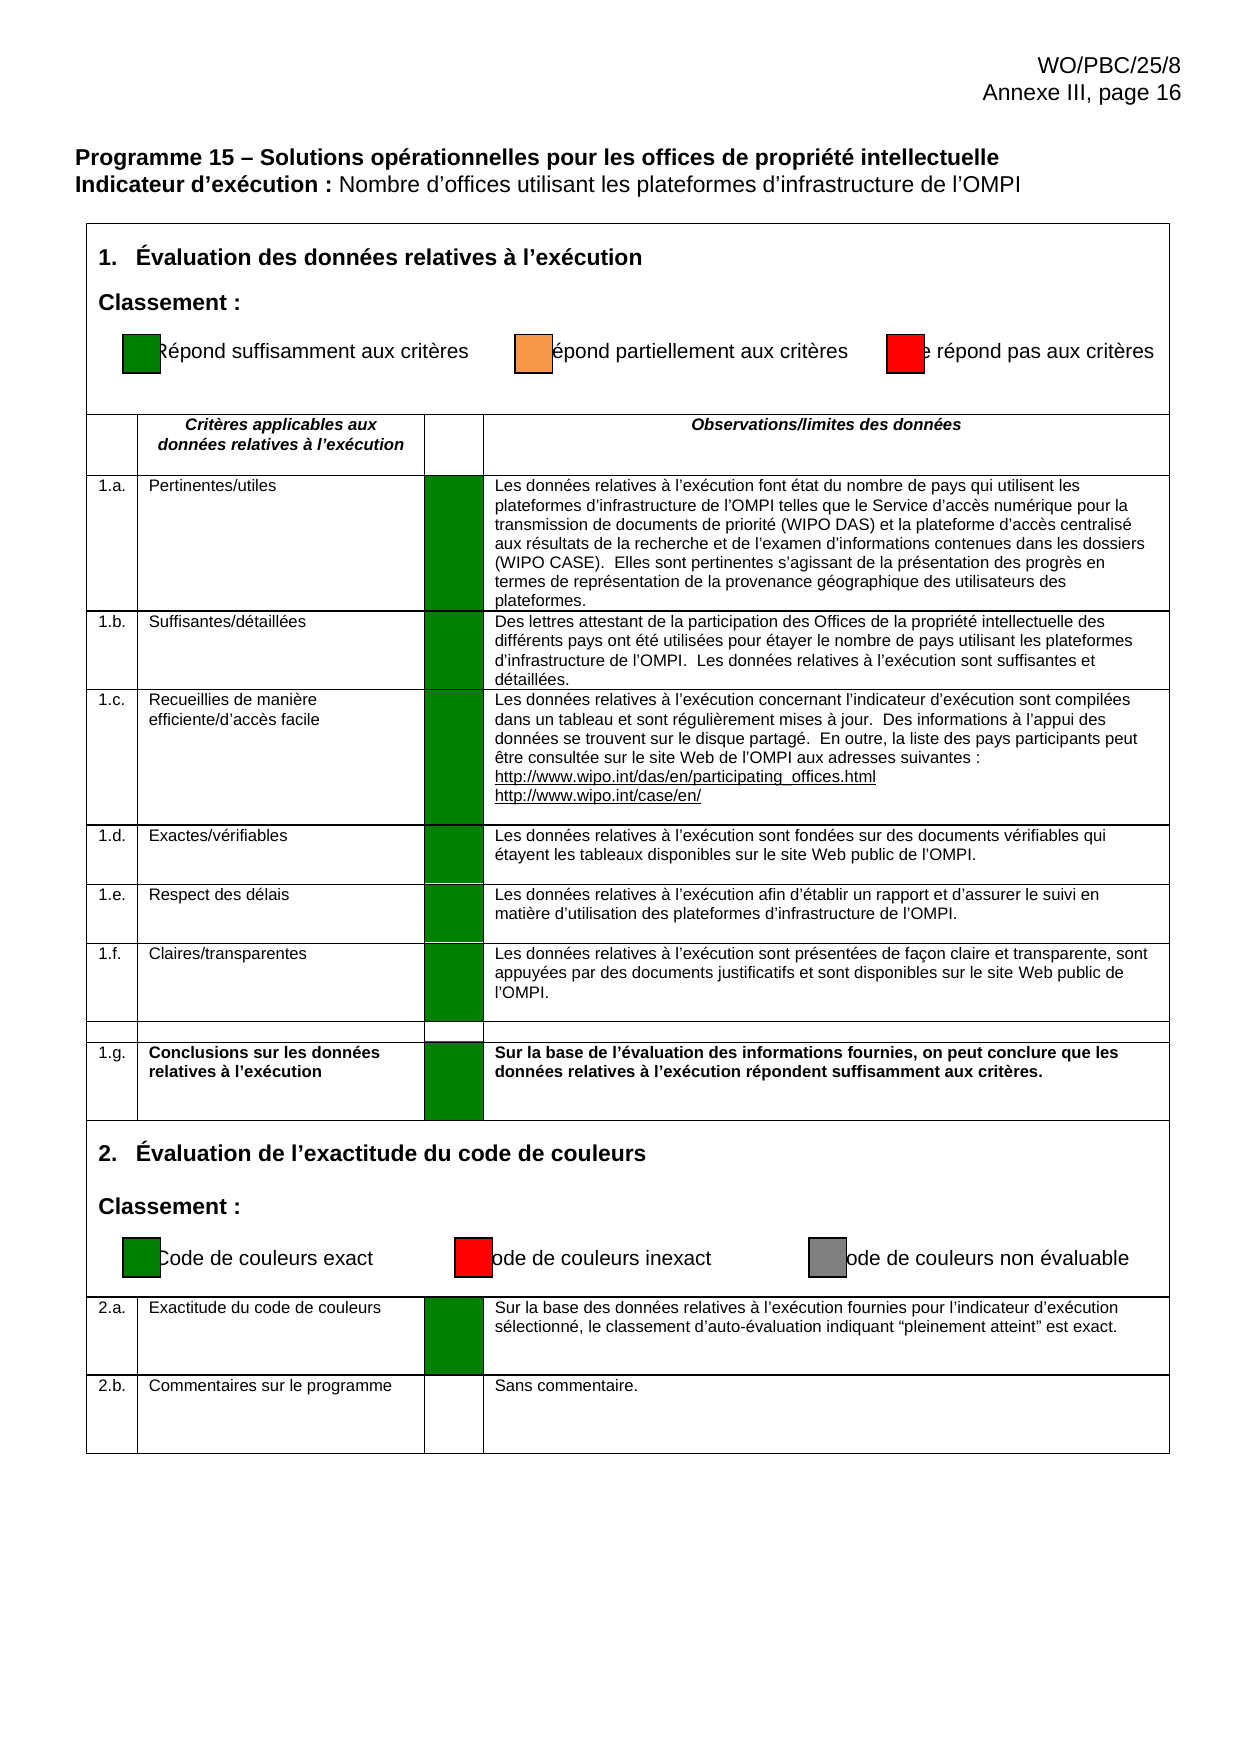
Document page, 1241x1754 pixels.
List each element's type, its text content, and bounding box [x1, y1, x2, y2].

table_cell [87, 944, 137, 1021]
table_cell Les données relatives à l’exécution sont présentées de façon claire et transparente, sont appuyées par des documents justificatifs et sont disponibles sur le site Web public de l’OMPI. [484, 944, 1169, 1021]
table_cell [425, 1298, 483, 1374]
table_header Évaluation des données relatives à l’exécution Classement : Répond suffisamment aux critères Répond partiellement aux critères Ne répond pas aux critères [87, 224, 1169, 414]
table_cell Sans commentaire. [484, 1376, 1169, 1453]
table_cell [425, 612, 483, 689]
table_cell [425, 1376, 483, 1453]
table_cell Sur la base des données relatives à l‏’‎exécution fournies pour l‏’‎indicateur d‏’‎exécution sélectionné, le classement d‏’‎auto-évaluation indiquant ‏“‎pleinement atteint‏” ‎est exact. [484, 1298, 1169, 1374]
table_cell Suffisantes/détaillées [138, 612, 424, 689]
table_cell Sur la base de l‏’‎évaluation des informations fournies, on peut conclure que les données relatives à l‏’‎exécution répondent suffisamment aux critères. [484, 1043, 1169, 1120]
table_cell Exactitude du code de couleurs [138, 1298, 424, 1374]
table_cell Les données relatives à l’exécution concernant l’indicateur d’exécution sont compilées dans un tableau et sont régulièrement mises à jour. Des informations à l’appui des données se trouvent sur le disque partagé. En outre, la liste des pays participants peut être consultée sur le site Web de l’OMPI aux adresses suivantes : http://www.wipo.int/das/en/participating_offices.html http://www.wipo.int/case/en/ [484, 690, 1169, 824]
table_cell [87, 690, 137, 824]
table_cell [425, 476, 483, 610]
table_cell [87, 826, 137, 883]
table_cell 2.b. [87, 1376, 137, 1453]
table_cell Critères applicables aux données relatives à l‏’‎exécution [138, 415, 424, 475]
table_cell [425, 944, 483, 1021]
table_cell [87, 612, 137, 689]
table_cell Exactes/vérifiables [138, 826, 424, 883]
table_cell Claires/transparentes [138, 944, 424, 1021]
table_cell [87, 1298, 137, 1374]
table_cell [425, 885, 483, 942]
table_cell Respect des délais [138, 885, 424, 942]
table_cell [87, 415, 137, 475]
table_cell [425, 690, 483, 824]
table_cell [87, 1043, 137, 1120]
table_cell Observations/limites des données [484, 415, 1169, 475]
table_cell [87, 1022, 137, 1041]
text Indicateur d’exécution : Nombre d’offices utilisant les plateformes d’infrastructure de l’OMPI [75, 171, 1181, 197]
table_cell [138, 1022, 424, 1041]
table_cell Les données relatives à l’exécution afin d’établir un rapport et d’assurer le suivi en matière d’utilisation des plateformes d’infrastructure de l’OMPI. [484, 885, 1169, 942]
table_cell [425, 1022, 483, 1041]
table_cell Recueillies de manière efficiente/d’accès facile [138, 690, 424, 824]
table_cell Les données relatives à l’exécution font état du nombre de pays qui utilisent les plateformes d’infrastructure de l’OMPI telles que le Service d’accès numérique pour la transmission de documents de priorité (WIPO DAS) et la plateforme d’accès centralisé aux résultats de la recherche et de l’examen d’informations contenues dans les dossiers (WIPO CASE). Elles sont pertinentes s’agissant de la présentation des progrès en termes de représentation de la provenance géographique des utilisateurs des plateformes. [484, 476, 1169, 610]
table_cell Évaluation de l‏’‎exactitude du code de couleurs Classement : Code de couleurs exact Code de couleurs inexact Code de couleurs non évaluable [87, 1121, 1169, 1296]
table_cell Pertinentes/utiles [138, 476, 424, 610]
table_cell Des lettres attestant de la participation des Offices de la propriété intellectuelle des différents pays ont été utilisées pour étayer le nombre de pays utilisant les plateformes d’infrastructure de l’OMPI. Les données relatives à l’exécution sont suffisantes et détaillées. [484, 612, 1169, 689]
table_cell [425, 415, 483, 475]
table_cell Commentaires sur le programme [138, 1376, 424, 1453]
table_cell [425, 1043, 483, 1120]
text Programme 15 ‏– ‎Solutions opérationnelles pour les offices de propriété intellectuelle [75, 144, 1181, 171]
table_cell [87, 476, 137, 610]
table_cell [425, 826, 483, 883]
table_cell [87, 885, 137, 942]
table_cell Les données relatives à l’exécution sont fondées sur des documents vérifiables qui étayent les tableaux disponibles sur le site Web public de l’OMPI. [484, 826, 1169, 883]
table_cell [484, 1022, 1169, 1041]
table_cell Conclusions sur les données relatives à l‏’‎exécution [138, 1043, 424, 1120]
